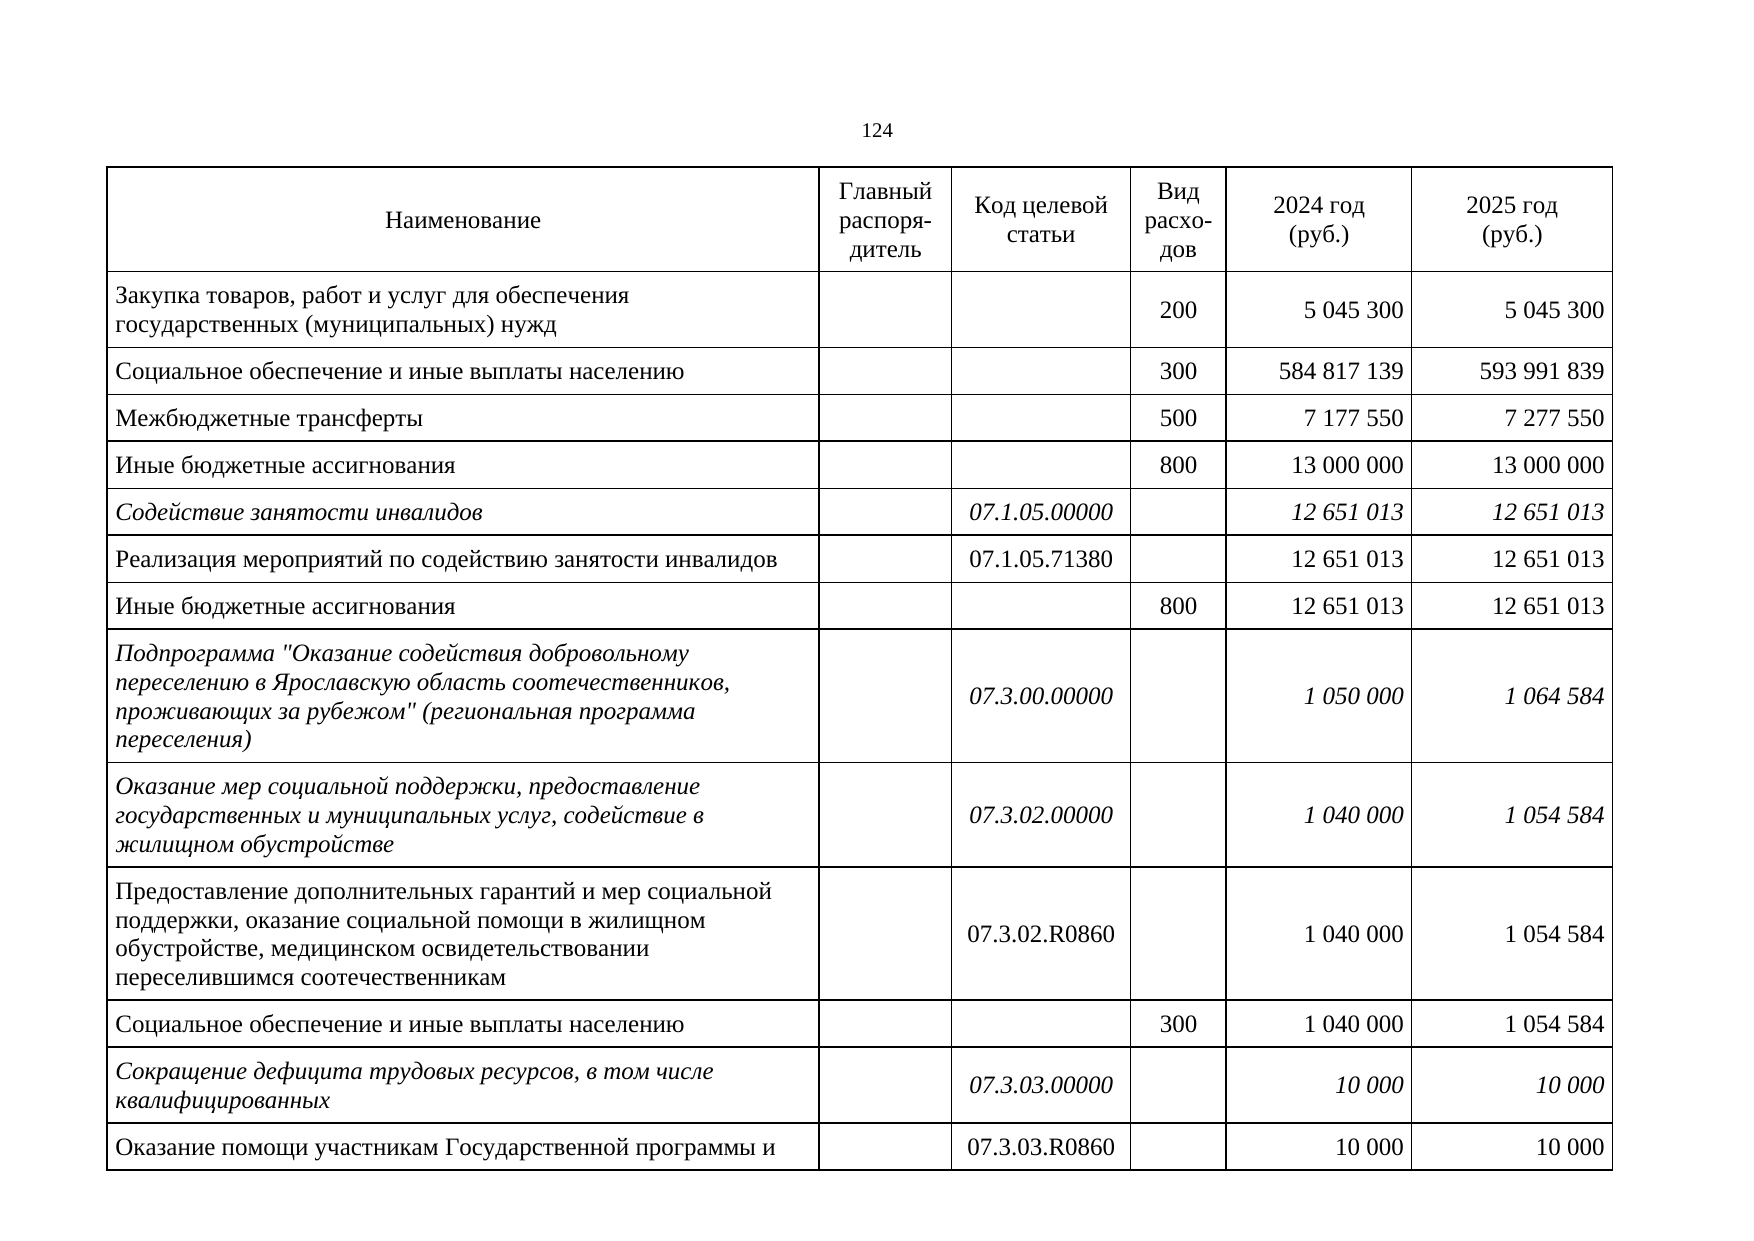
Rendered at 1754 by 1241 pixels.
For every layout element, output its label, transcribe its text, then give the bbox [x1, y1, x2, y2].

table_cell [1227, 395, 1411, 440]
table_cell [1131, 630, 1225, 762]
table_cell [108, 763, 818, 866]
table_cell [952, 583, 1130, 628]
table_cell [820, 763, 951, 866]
table_header 2025 год (руб.) [1412, 168, 1612, 271]
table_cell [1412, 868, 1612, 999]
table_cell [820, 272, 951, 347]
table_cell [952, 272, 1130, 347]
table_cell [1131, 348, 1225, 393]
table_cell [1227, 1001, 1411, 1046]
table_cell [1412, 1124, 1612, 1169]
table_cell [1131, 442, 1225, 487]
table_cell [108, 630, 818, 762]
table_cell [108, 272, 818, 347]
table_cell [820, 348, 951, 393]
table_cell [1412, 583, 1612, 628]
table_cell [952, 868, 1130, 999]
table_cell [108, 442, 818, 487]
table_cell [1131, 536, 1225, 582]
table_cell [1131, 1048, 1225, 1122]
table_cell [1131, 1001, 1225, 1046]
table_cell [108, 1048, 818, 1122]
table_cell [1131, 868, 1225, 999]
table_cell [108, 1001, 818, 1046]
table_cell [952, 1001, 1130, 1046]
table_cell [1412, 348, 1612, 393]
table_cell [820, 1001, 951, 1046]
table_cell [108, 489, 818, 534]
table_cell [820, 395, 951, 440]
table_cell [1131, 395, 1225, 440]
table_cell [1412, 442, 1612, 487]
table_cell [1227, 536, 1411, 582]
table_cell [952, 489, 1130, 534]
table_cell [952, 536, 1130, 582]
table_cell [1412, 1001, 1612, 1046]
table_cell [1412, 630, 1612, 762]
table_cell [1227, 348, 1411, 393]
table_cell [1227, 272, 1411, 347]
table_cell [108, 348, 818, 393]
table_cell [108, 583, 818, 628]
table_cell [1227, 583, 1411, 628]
table_header Код целевой статьи [952, 168, 1130, 271]
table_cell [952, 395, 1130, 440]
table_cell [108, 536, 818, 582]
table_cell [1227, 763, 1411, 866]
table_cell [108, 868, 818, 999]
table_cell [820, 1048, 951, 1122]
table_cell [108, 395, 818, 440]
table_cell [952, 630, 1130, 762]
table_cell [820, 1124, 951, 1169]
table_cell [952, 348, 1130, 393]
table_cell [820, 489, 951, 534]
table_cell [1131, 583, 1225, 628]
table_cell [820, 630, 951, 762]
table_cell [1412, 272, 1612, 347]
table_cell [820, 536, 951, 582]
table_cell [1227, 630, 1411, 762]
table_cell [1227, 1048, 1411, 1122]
table_header Наименование [108, 168, 818, 271]
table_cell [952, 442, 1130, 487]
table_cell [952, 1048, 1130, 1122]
table_header Вид расхо-дов [1131, 168, 1225, 271]
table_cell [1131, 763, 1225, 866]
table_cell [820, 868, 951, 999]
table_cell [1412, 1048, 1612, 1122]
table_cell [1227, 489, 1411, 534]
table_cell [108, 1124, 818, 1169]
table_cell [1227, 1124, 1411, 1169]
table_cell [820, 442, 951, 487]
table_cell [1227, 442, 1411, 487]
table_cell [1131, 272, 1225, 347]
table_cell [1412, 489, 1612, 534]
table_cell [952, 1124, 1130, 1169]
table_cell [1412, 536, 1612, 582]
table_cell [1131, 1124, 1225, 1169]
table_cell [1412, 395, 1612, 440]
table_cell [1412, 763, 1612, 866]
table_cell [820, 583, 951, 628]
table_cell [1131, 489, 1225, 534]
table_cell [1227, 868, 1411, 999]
table_header 2024 год (руб.) [1227, 168, 1411, 271]
table_header Главный распоря-дитель [820, 168, 951, 271]
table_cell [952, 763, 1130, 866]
